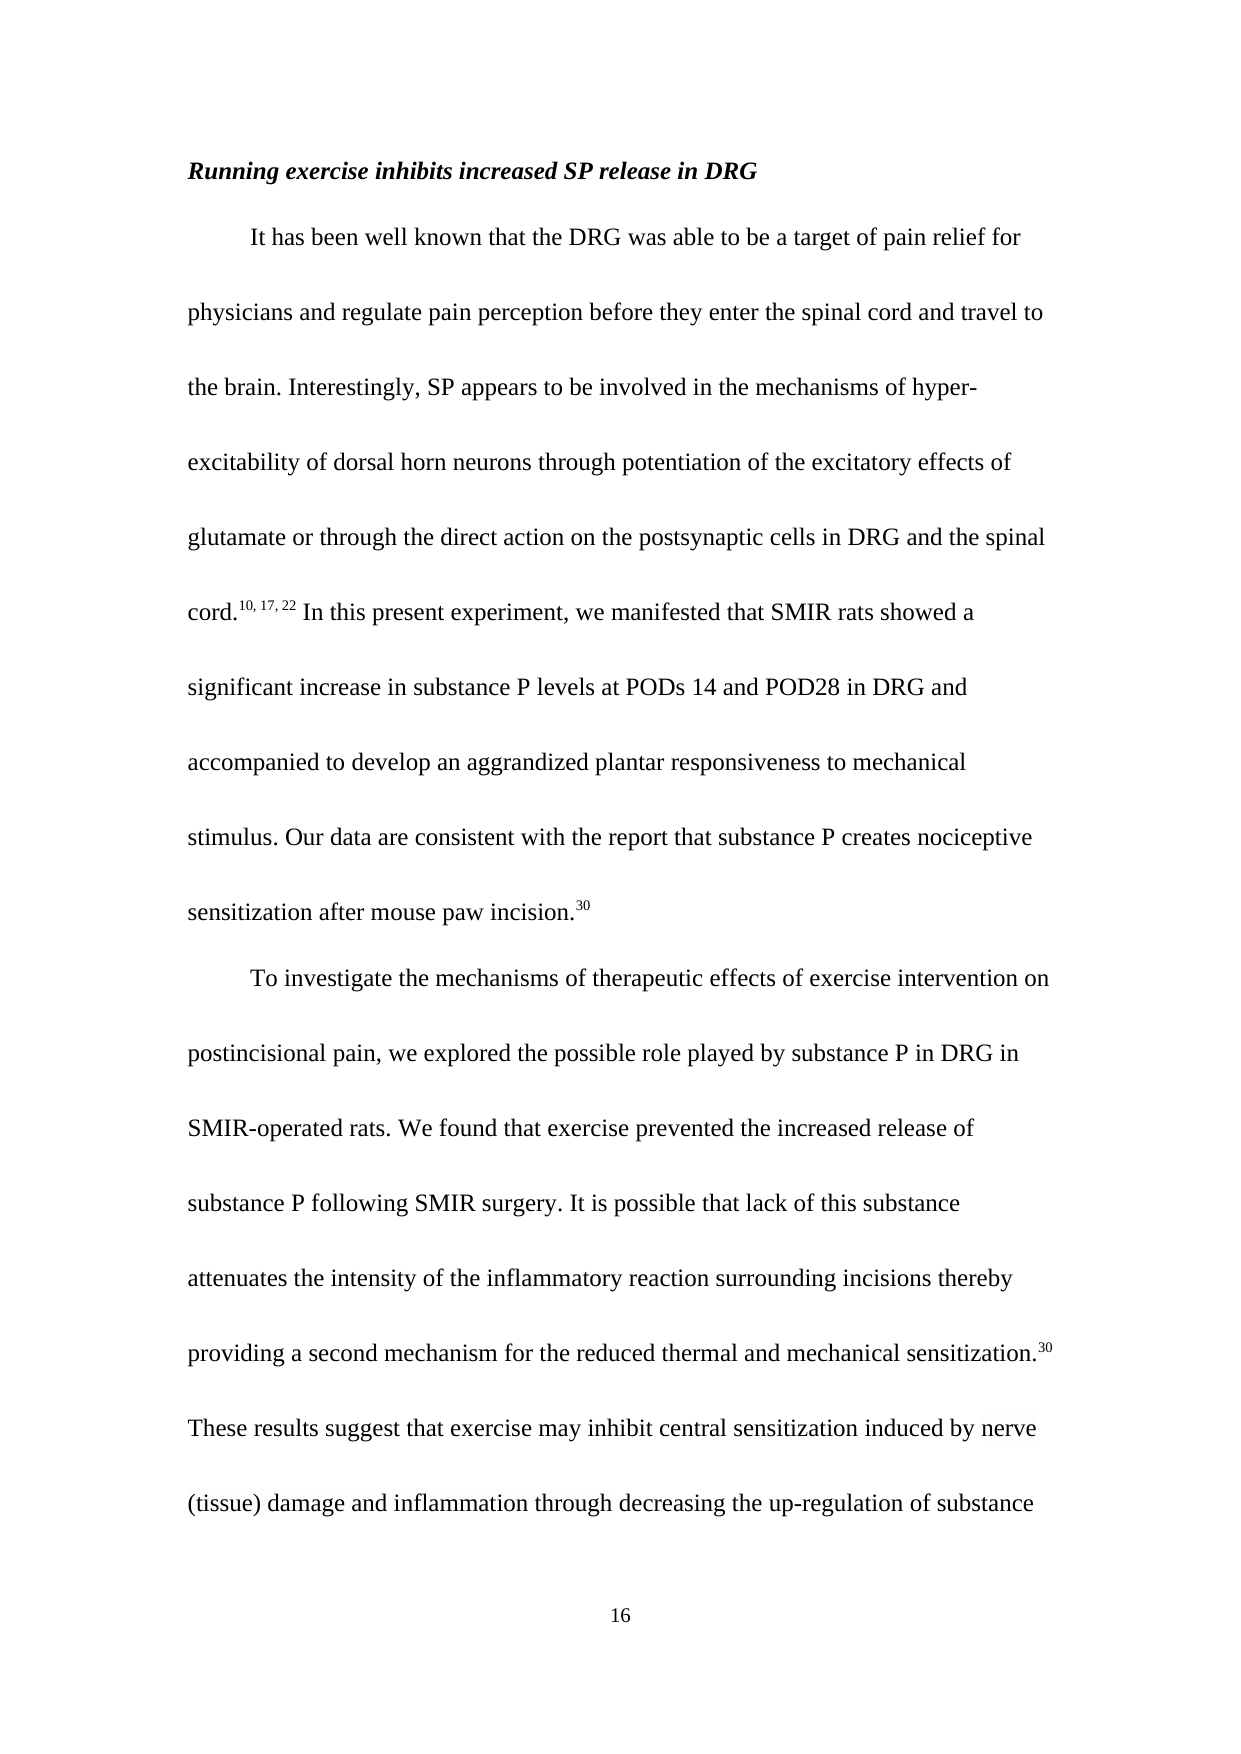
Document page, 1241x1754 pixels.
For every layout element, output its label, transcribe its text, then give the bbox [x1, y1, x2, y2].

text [187, 959, 1053, 1522]
text It has been well known that the DRG was able to be a target of pain relief for physicians and regulate pain perception before they enter the spinal cord and travel to the brain. Interestingly, SP appears to be involved in the mechanisms of hyper-excitability of dorsal horn neurons through potentiation of the excitatory effects of glutamate or through the direct action on the postsynaptic cells in DRG and the spinal cord.10, 17, 22 In this present experiment, we manifested that SMIR rats showed a significant increase in substance P levels at PODs 14 and POD28 in DRG and accompanied to develop an aggrandized plantar responsiveness to mechanical stimulus. Our data are consistent with the report that substance P creates nociceptive sensitization after mouse paw incision.30 [187, 218, 1053, 930]
text Running exercise inhibits increased SP release in DRG [187, 152, 1053, 189]
